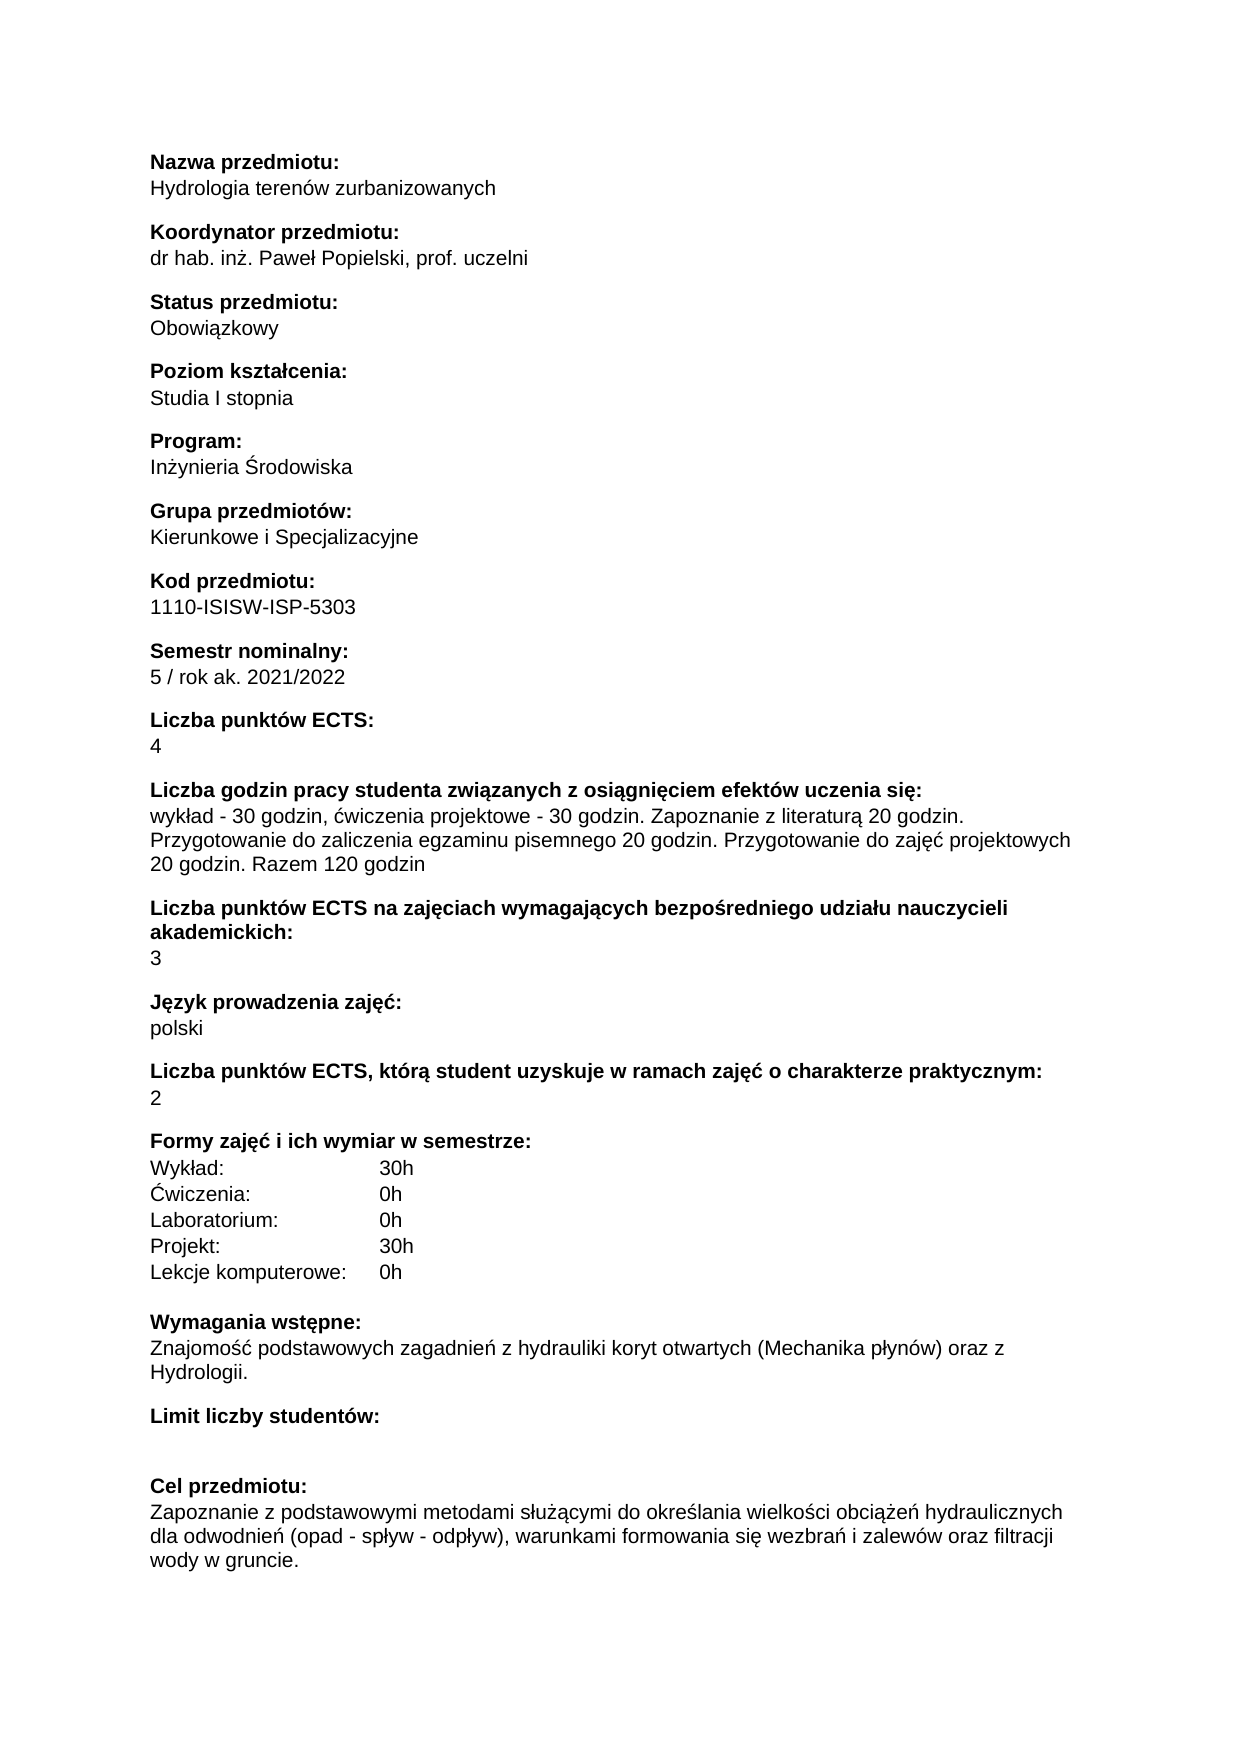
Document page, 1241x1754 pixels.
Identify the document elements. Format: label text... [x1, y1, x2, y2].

text Nazwa przedmiotu: [150, 150, 1090, 174]
table_cell Lekcje komputerowe: [140, 1260, 367, 1284]
text Limit liczby studentów: [150, 1404, 1090, 1428]
text Program: [150, 429, 1090, 453]
text Liczba punktów ECTS: [150, 708, 1090, 732]
text Zapoznanie z podstawowymi metodami służącymi do określania wielkości obciążeń hydraulicznych dla odwodnień (opad - spływ - odpływ), warunkami formowania się wezbrań i zalewów oraz filtracji wody w gruncie. [150, 1499, 1090, 1571]
table_cell Laboratorium: [140, 1208, 367, 1232]
text 2 [150, 1085, 1090, 1109]
text Formy zajęć i ich wymiar w semestrze: [150, 1129, 1090, 1153]
text polski [150, 1016, 1090, 1039]
text Liczba punktów ECTS na zajęciach wymagających bezpośredniego udziału nauczycieli akademickich: [150, 896, 1090, 944]
text 3 [150, 946, 1090, 970]
text Studia I stopnia [150, 385, 1090, 409]
text Poziom kształcenia: [150, 359, 1090, 383]
text 4 [150, 734, 1090, 758]
text Cel przedmiotu: [150, 1473, 1090, 1497]
text Kod przedmiotu: [150, 569, 1090, 593]
text Znajomość podstawowych zagadnień z hydrauliki koryt otwartych (Mechanika płynów) oraz z Hydrologii. [150, 1336, 1090, 1384]
text Język prowadzenia zajęć: [150, 989, 1090, 1013]
text dr hab. inż. Paweł Popielski, prof. uczelni [150, 246, 1090, 270]
table_header 30h [369, 1156, 597, 1180]
text 5 / rok ak. 2021/2022 [150, 664, 1090, 688]
text Liczba godzin pracy studenta związanych z osiągnięciem efektów uczenia się: [150, 778, 1090, 802]
text Semestr nominalny: [150, 638, 1090, 662]
text Grupa przedmiotów: [150, 499, 1090, 523]
table_cell 0h [369, 1206, 597, 1232]
text Status przedmiotu: [150, 289, 1090, 313]
text wykład - 30 godzin, ćwiczenia projektowe - 30 godzin. Zapoznanie z literaturą 20 godzin. Przygotowanie do zaliczenia egzaminu pisemnego 20 godzin. Przygotowanie do zajęć projektowych 20 godzin. Razem 120 godzin [150, 804, 1090, 876]
text Liczba punktów ECTS, którą student uzyskuje w ramach zajęć o charakterze praktycznym: [150, 1059, 1090, 1083]
table_header Wykład: [140, 1156, 367, 1180]
table_cell Ćwiczenia: [140, 1182, 367, 1206]
text Inżynieria Środowiska [150, 455, 1090, 479]
text Kierunkowe i Specjalizacyjne [150, 525, 1090, 549]
text Koordynator przedmiotu: [150, 220, 1090, 244]
table_cell 0h [369, 1180, 597, 1206]
table_cell 0h [369, 1258, 597, 1284]
text Wymagania wstępne: [150, 1310, 1090, 1334]
text Hydrologia terenów zurbanizowanych [150, 176, 1090, 200]
text Obowiązkowy [150, 316, 1090, 339]
table_cell 30h [369, 1232, 597, 1258]
table_cell Projekt: [140, 1234, 367, 1258]
text 1110-ISISW-ISP-5303 [150, 595, 1090, 619]
